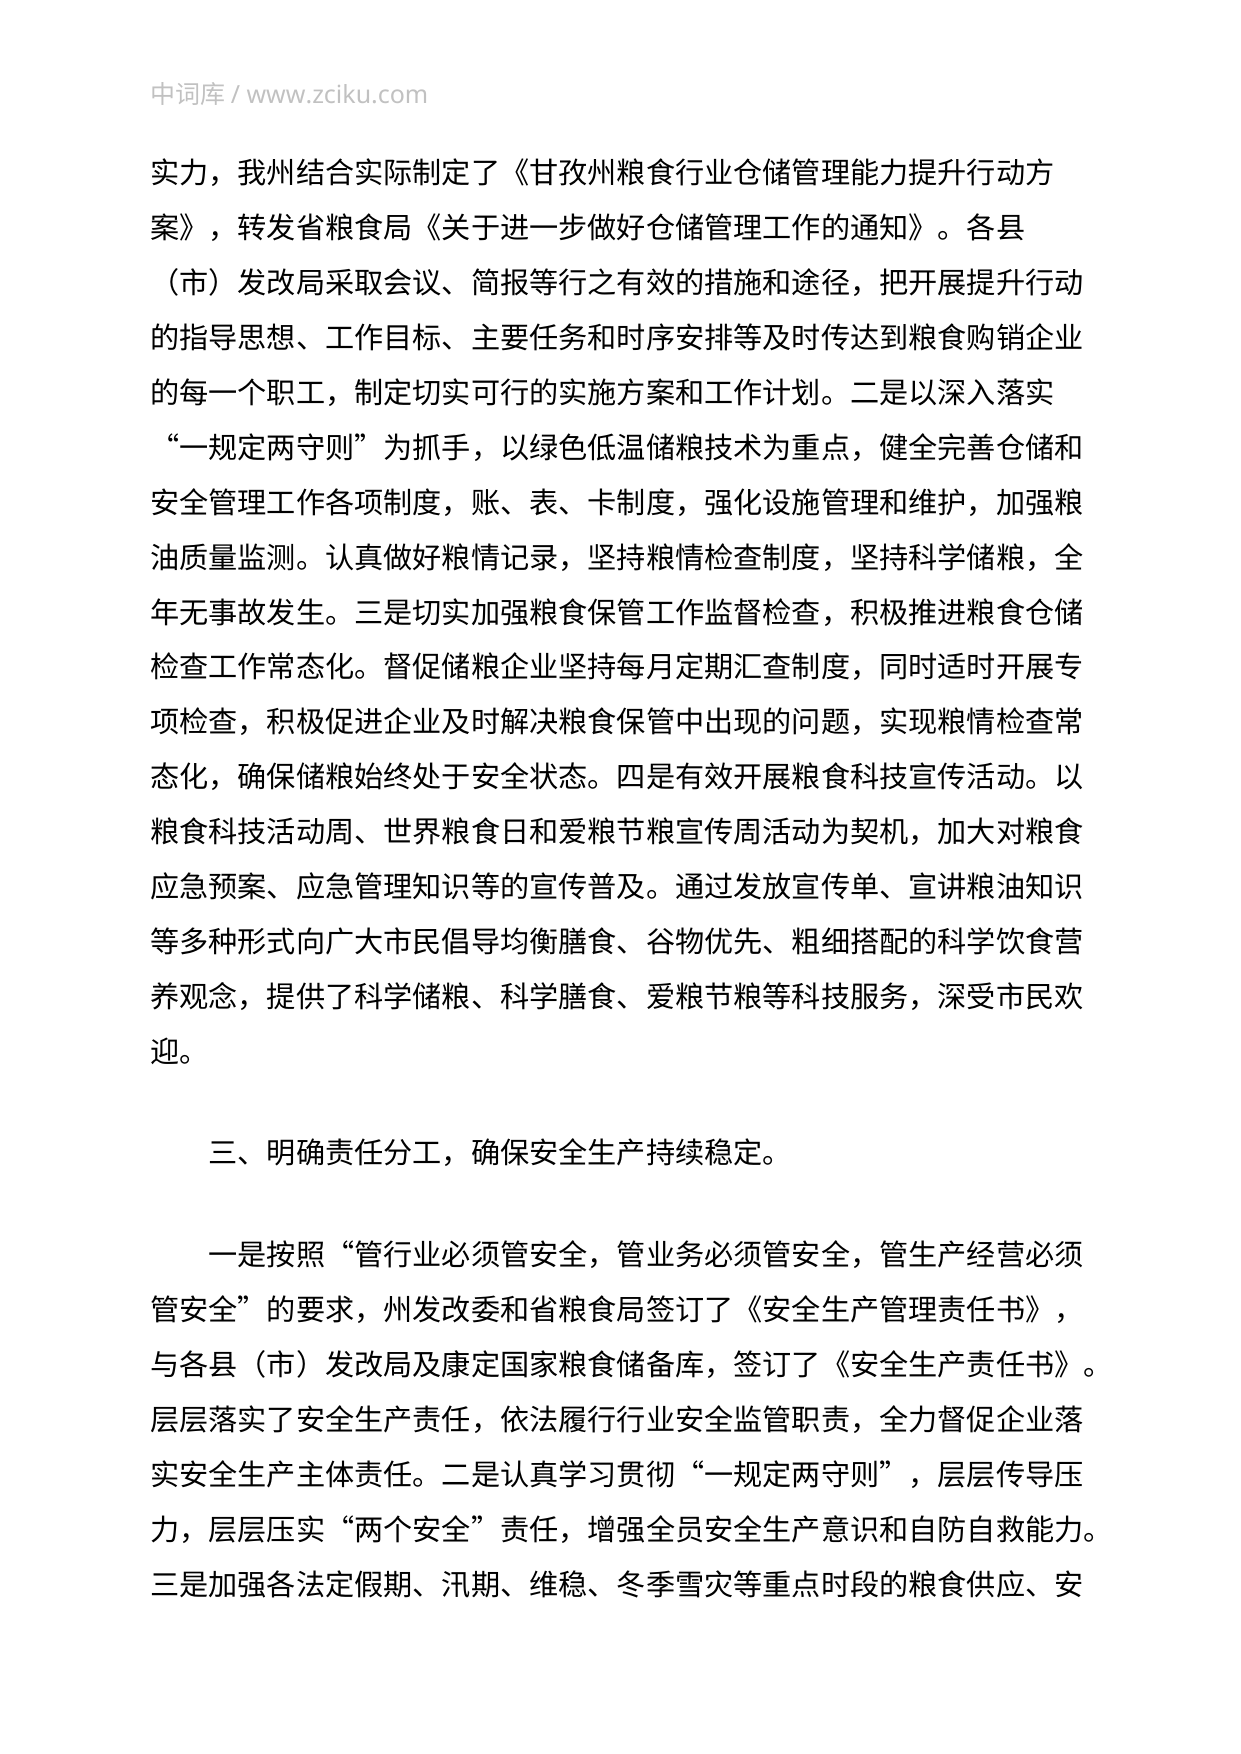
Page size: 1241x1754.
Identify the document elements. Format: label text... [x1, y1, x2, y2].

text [150, 150, 1090, 1071]
text 三、明确责任分工，确保安全生产持续稳定。 [150, 1130, 1090, 1172]
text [150, 1232, 1090, 1603]
